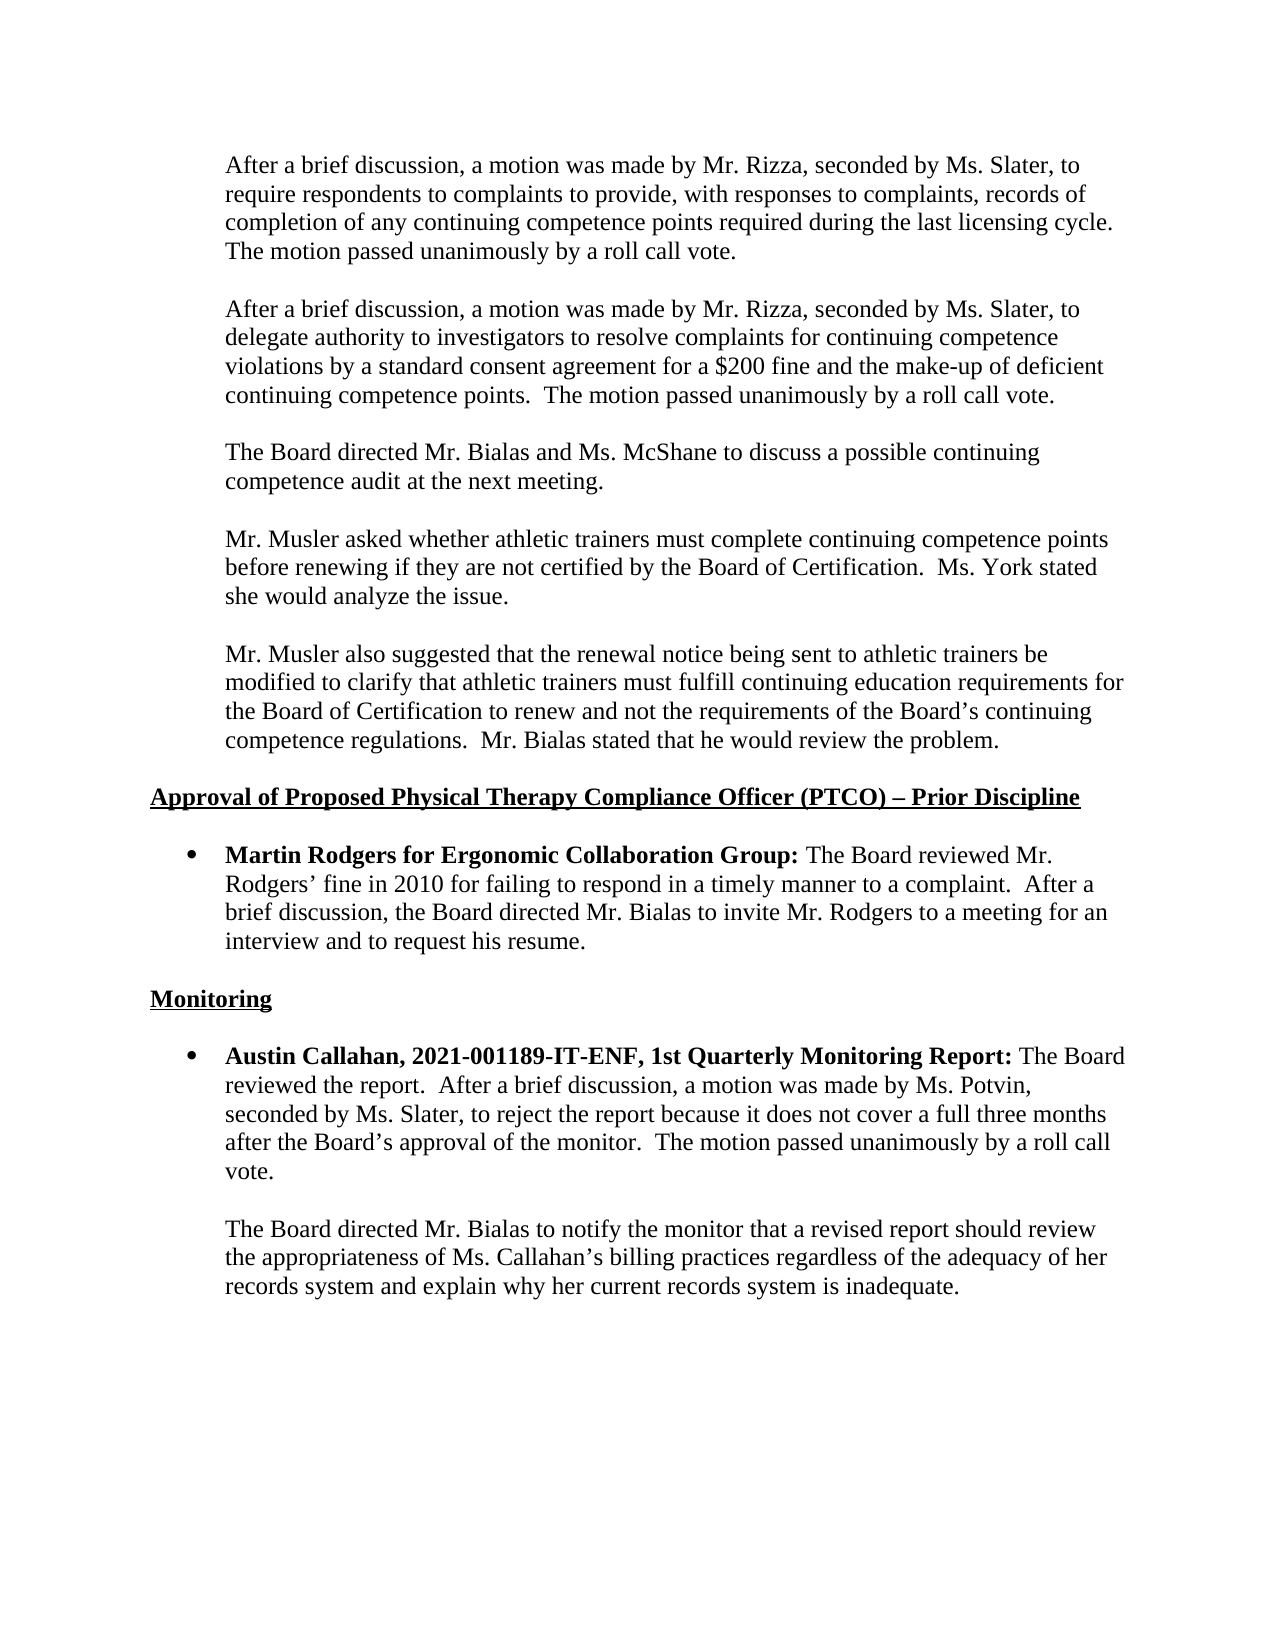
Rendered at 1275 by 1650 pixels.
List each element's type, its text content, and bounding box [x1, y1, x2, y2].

list Martin Rodgers for Ergonomic Collaboration Group: The Board reviewed Mr. Rodgers’ fine in 2010 for failing to respond in a timely manner to a complaint. After a brief discussion, the Board directed Mr. Bialas to invite Mr. Rodgers to a meeting for an interview and to request his resume. [187, 840, 1125, 955]
text The Board directed Mr. Bialas to notify the monitor that a revised report should review the appropriateness of Ms. Callahan’s billing practices regardless of the adequacy of her records system and explain why her current records system is inadequate. [225, 1214, 1125, 1300]
list Austin Callahan, 2021-001189-IT-ENF, 1st Quarterly Monitoring Report: The Board reviewed the report. After a brief discussion, a motion was made by Ms. Potvin, seconded by Ms. Slater, to reject the report because it does not cover a full three months after the Board’s approval of the monitor. The motion passed unanimously by a roll call vote. [187, 1041, 1125, 1185]
text Mr. Musler also suggested that the renewal notice being sent to athletic trainers be modified to clarify that athletic trainers must fulfill continuing education requirements for the Board of Certification to renew and not the requirements of the Board’s continuing competence regulations. Mr. Bialas stated that he would review the problem. [225, 639, 1125, 754]
text After a brief discussion, a motion was made by Mr. Rizza, seconded by Ms. Slater, to require respondents to complaints to provide, with responses to complaints, records of completion of any continuing competence points required during the last licensing cycle. The motion passed unanimously by a roll call vote. [225, 150, 1125, 265]
text After a brief discussion, a motion was made by Mr. Rizza, seconded by Ms. Slater, to delegate authority to investigators to resolve complaints for continuing competence violations by a standard consent agreement for a $200 fine and the make-up of deficient continuing competence points. The motion passed unanimously by a roll call vote. [225, 294, 1125, 409]
text Mr. Musler asked whether athletic trainers must complete continuing competence points before renewing if they are not certified by the Board of Certification. Ms. York stated she would analyze the issue. [225, 524, 1125, 610]
text The Board directed Mr. Bialas and Ms. McShane to discuss a possible continuing competence audit at the next meeting. [225, 437, 1125, 495]
text Approval of Proposed Physical Therapy Compliance Officer (PTCO) – Prior Discipline [150, 782, 1125, 811]
text Monitoring [150, 984, 1125, 1012]
